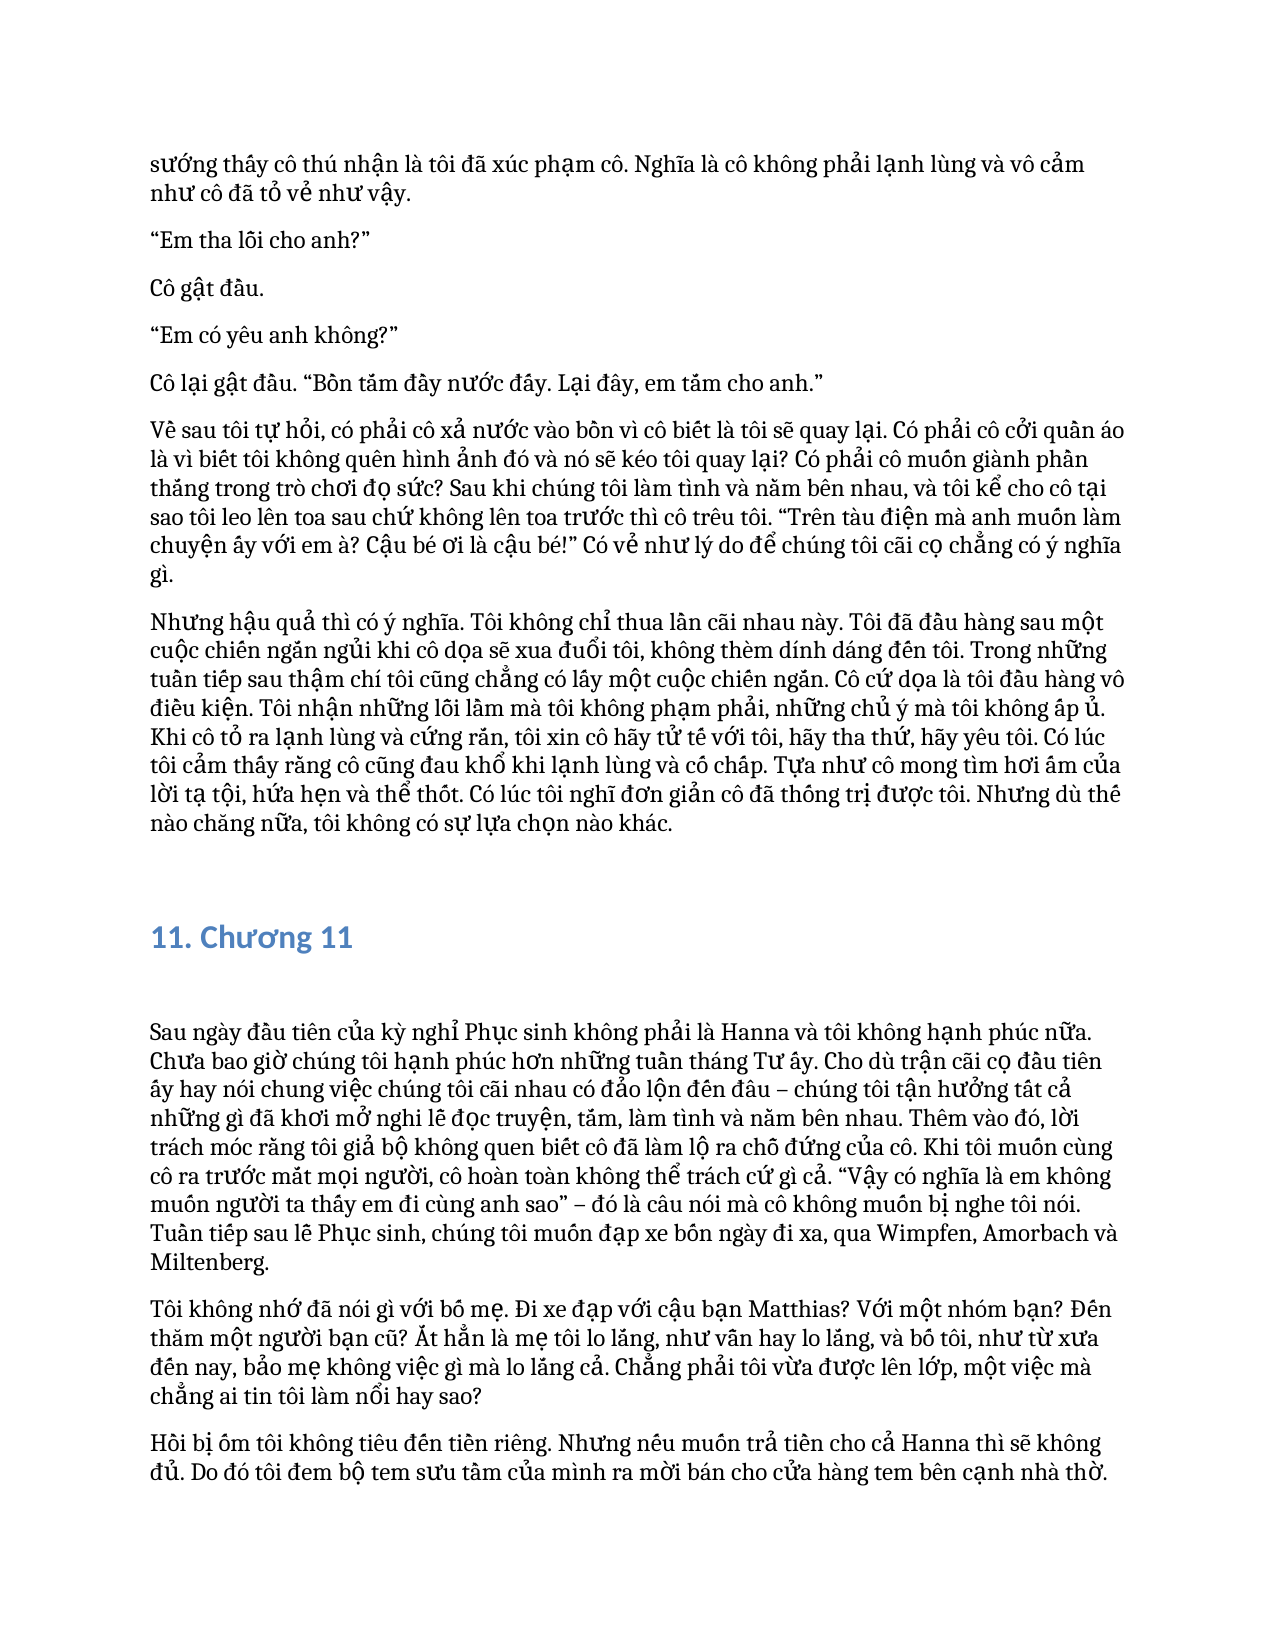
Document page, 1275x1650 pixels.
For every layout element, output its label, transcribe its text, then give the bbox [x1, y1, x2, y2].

text Nhưng hậu quả thì có ý nghĩa. Tôi không chỉ thua lần cãi nhau này. Tôi đã đầu hàng sau một cuộc chiến ngắn ngủi khi cô dọa sẽ xua đuổi tôi, không thèm dính dáng đến tôi. Trong những tuần tiếp sau thậm chí tôi cũng chẳng có lấy một cuộc chiến ngắn. Cô cứ dọa là tôi đầu hàng vô điều kiện. Tôi nhận những lỗi lầm mà tôi không phạm phải, những chủ ý mà tôi không ấp ủ. Khi cô tỏ ra lạnh lùng và cứng rắn, tôi xin cô hãy tử tế với tôi, hãy tha thứ, hãy yêu tôi. Có lúc tôi cảm thấy rằng cô cũng đau khổ khi lạnh lùng và cố chấp. Tựa như cô mong tìm hơi ấm của lời tạ tội, hứa hẹn và thể thốt. Có lúc tôi nghĩ đơn giản cô đã thống trị được tôi. Nhưng dù thế nào chăng nữa, tôi không có sự lựa chọn nào khác. [150, 607, 1125, 895]
subtitle 11. Chương 11 [150, 916, 1125, 957]
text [150, 150, 1125, 207]
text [150, 1429, 1125, 1487]
text Về sau tôi tự hỏi, có phải cô xả nước vào bồn vì cô biết là tôi sẽ quay lại. Có phải cô cởi quần áo là vì biết tôi không quên hình ảnh đó và nó sẽ kéo tôi quay lại? Có phải cô muốn giành phần thắng trong trò chơi đọ sức? Sau khi chúng tôi làm tình và nằm bên nhau, và tôi kể cho cô tại sao tôi leo lên toa sau chứ không lên toa trước thì cô trêu tôi. “Trên tàu điện mà anh muốn làm chuyện ấy với em à? Cậu bé ơi là cậu bé!” Có vẻ như lý do để chúng tôi cãi cọ chẳng có ý nghĩa gì. [150, 416, 1125, 589]
text Cô lại gật đầu. “Bồn tắm đầy nước đấy. Lại đây, em tắm cho anh.” [150, 369, 1125, 397]
text Cô gật đầu. [150, 274, 1125, 302]
text “Em tha lỗi cho anh?” [150, 226, 1125, 255]
text “Em có yêu anh không?” [150, 321, 1125, 350]
text Tôi không nhớ đã nói gì với bố mẹ. Đi xe đạp với cậu bạn Matthias? Với một nhóm bạn? Đến thăm một người bạn cũ? Ắt hẳn là mẹ tôi lo lắng, như vẫn hay lo lắng, và bố tôi, như từ xưa đến nay, bảo mẹ không việc gì mà lo lắng cả. Chẳng phải tôi vừa được lên lớp, một việc mà chẳng ai tin tôi làm nổi hay sao? [150, 1295, 1125, 1410]
text Sau ngày đầu tiên của kỳ nghỉ Phục sinh không phải là Hanna và tôi không hạnh phúc nữa. Chưa bao giờ chúng tôi hạnh phúc hơn những tuần tháng Tư ấy. Cho dù trận cãi cọ đầu tiên ấy hay nói chung việc chúng tôi cãi nhau có đảo lộn đến đâu – chúng tôi tận hưởng tất cả những gì đã khơi mở nghi lễ đọc truyện, tắm, làm tình và nằm bên nhau. Thêm vào đó, lời trách móc rằng tôi giả bộ không quen biết cô đã làm lộ ra chỗ đứng của cô. Khi tôi muốn cùng cô ra trước mắt mọi người, cô hoàn toàn không thể trách cứ gì cả. “Vậy có nghĩa là em không muốn người ta thấy em đi cùng anh sao” – đó là câu nói mà cô không muốn bị nghe tôi nói. Tuần tiếp sau lễ Phục sinh, chúng tôi muốn đạp xe bốn ngày đi xa, qua Wimpfen, Amorbach và Miltenberg. [150, 960, 1125, 1277]
